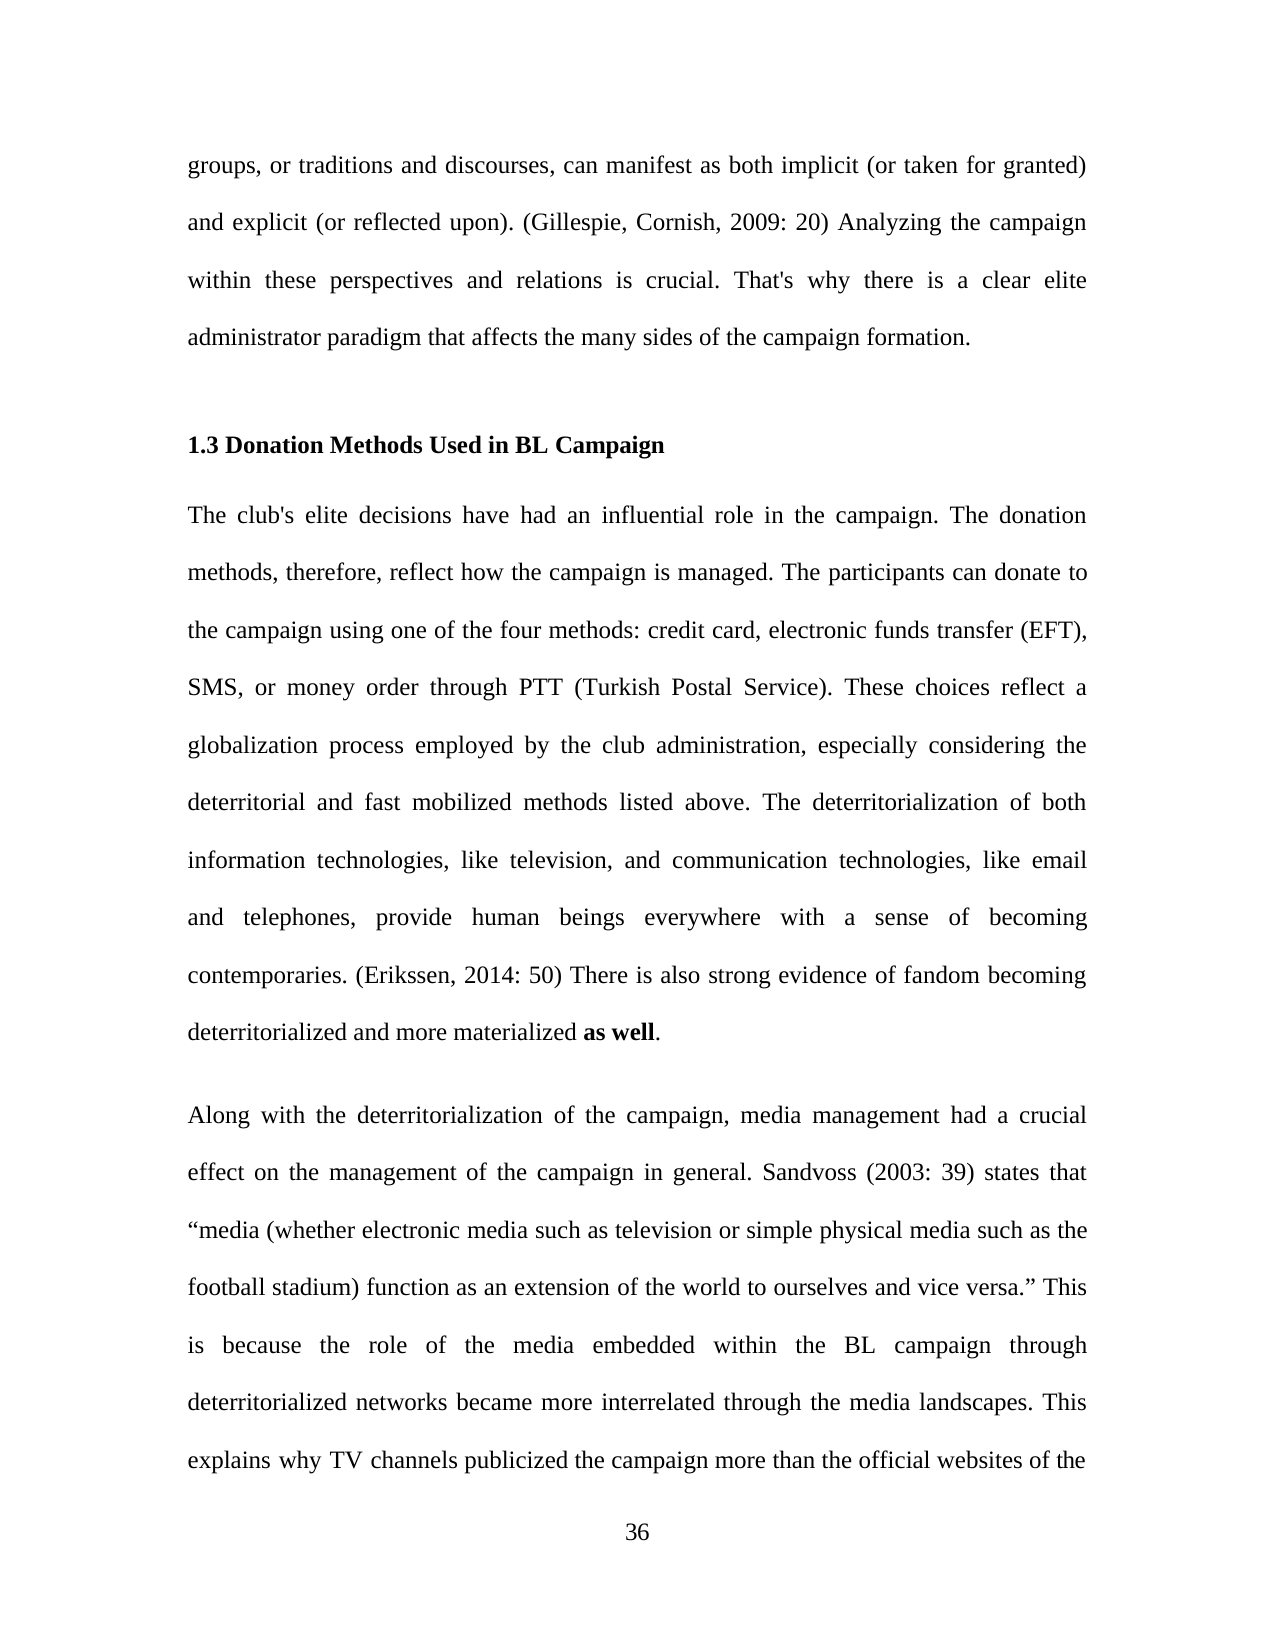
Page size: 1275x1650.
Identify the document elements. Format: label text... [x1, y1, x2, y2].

text The club's elite decisions have had an influential role in the campaign. The donation methods, therefore, reflect how the campaign is managed. The participants can donate to the campaign using one of the four methods: credit card, electronic funds transfer (EFT), SMS, or money order through PTT (Turkish Postal Service). These choices reflect a globalization process employed by the club administration, especially considering the deterritorial and fast mobilized methods listed above. The deterritorialization of both information technologies, like television, and communication technologies, like email and telephones, provide human beings everywhere with a sense of becoming contemporaries. (Erikssen, 2014: 50) There is also strong evidence of fandom becoming deterritorialized and more materialized as well. [187, 500, 1088, 1046]
subtitle Donation Methods Used in BL Campaign [187, 430, 1150, 459]
text groups, or traditions and discourses, can manifest as both implicit (or taken for granted) and explicit (or reflected upon). (Gillespie, Cornish, 2009: 20) Analyzing the campaign within these perspectives and relations is crucial. That's why there is a clear elite administrator paradigm that affects the many sides of the campaign formation. [187, 150, 1088, 351]
text Along with the deterritorialization of the campaign, media management had a crucial effect on the management of the campaign in general. Sandvoss (2003: 39) states that “media (whether electronic media such as television or simple physical media such as the football stadium) function as an extension of the world to ourselves and vice versa.” This is because the role of the media embedded within the BL campaign through deterritorialized networks became more interrelated through the media landscapes. This explains why TV channels publicized the campaign more than the official websites of the [187, 1100, 1088, 1474]
